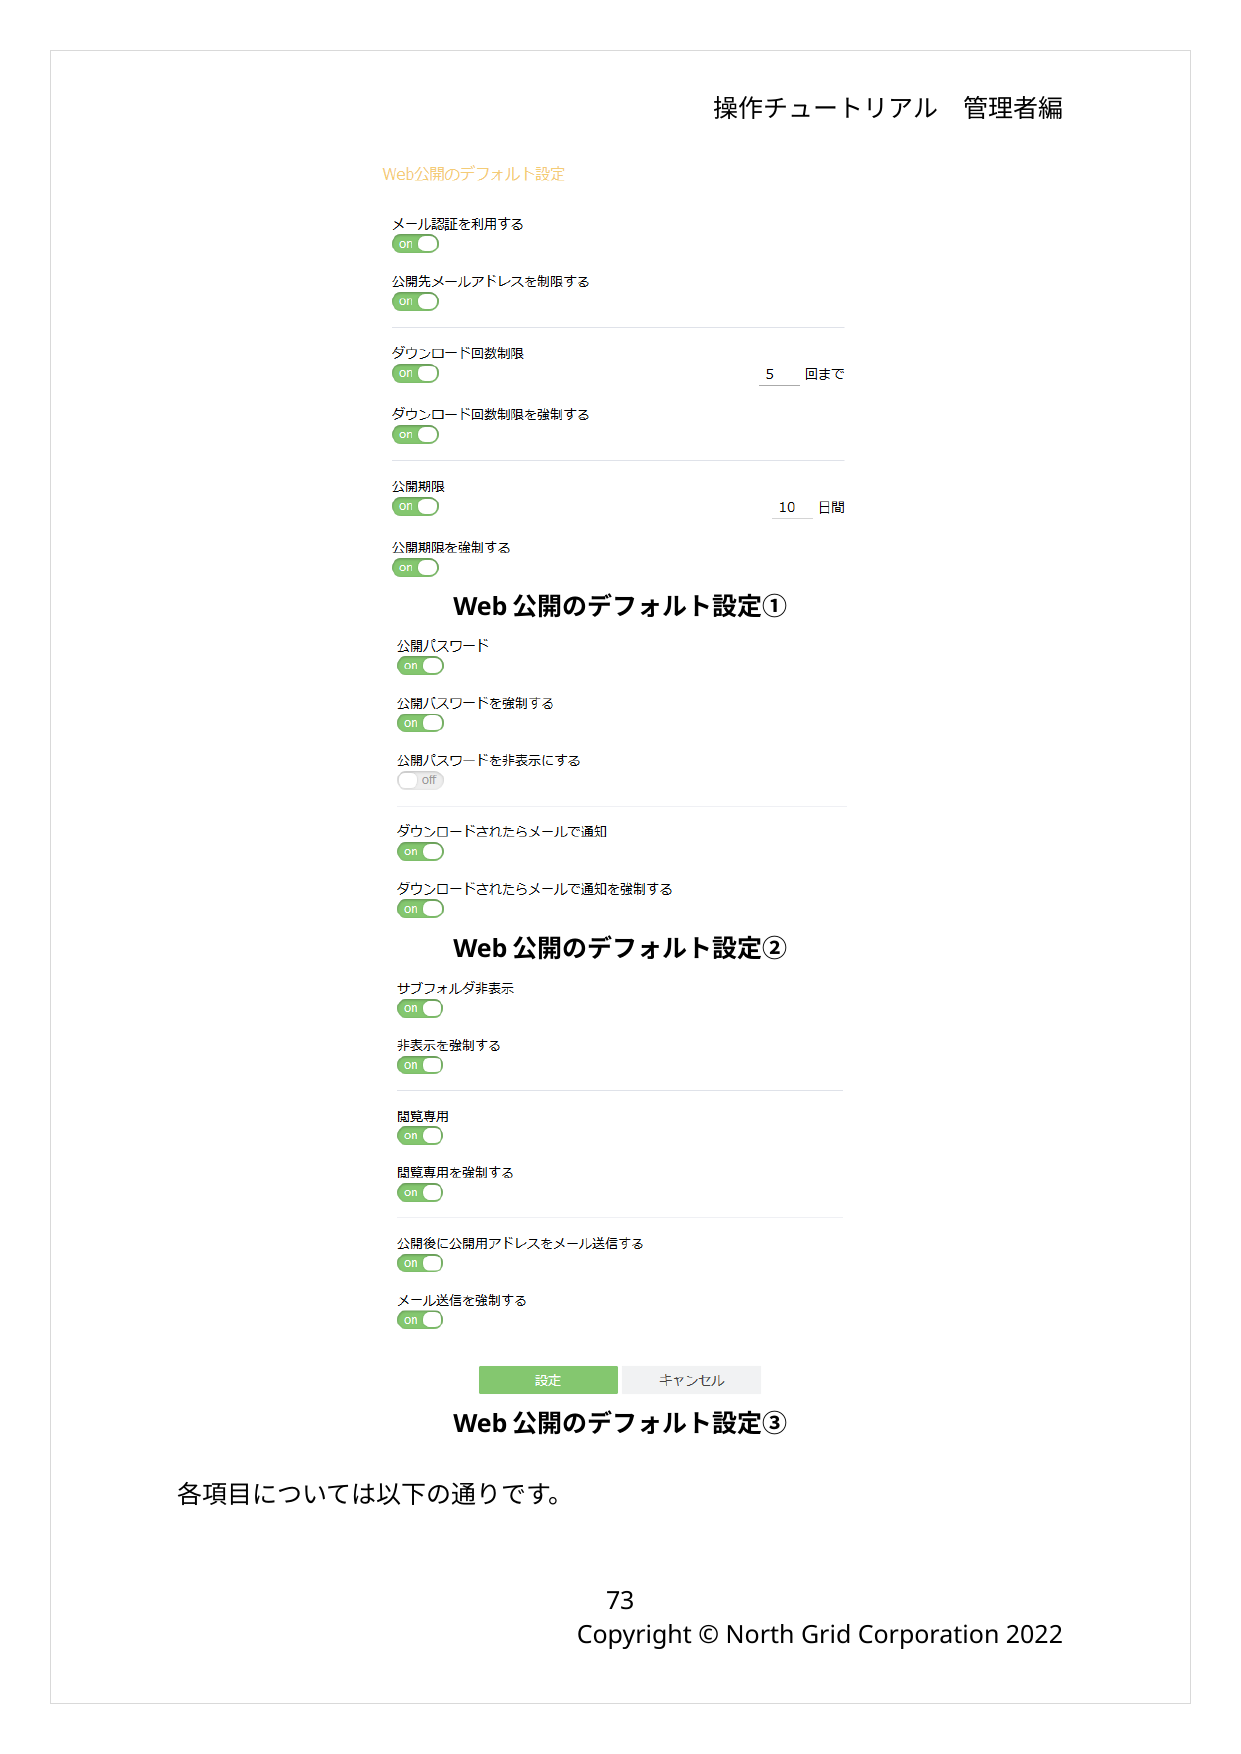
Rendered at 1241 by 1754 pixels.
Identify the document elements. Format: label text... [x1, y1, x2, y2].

text Web公開のデフォルト設定① [177, 586, 1063, 622]
text Web公開のデフォルト設定③ [177, 1404, 1063, 1440]
picture [295, 622, 945, 929]
picture [295, 965, 945, 1404]
picture [295, 147, 945, 586]
text Web公開のデフォルト設定② [177, 929, 1063, 965]
text 各項目については以下の通りです。 [177, 1474, 1063, 1510]
